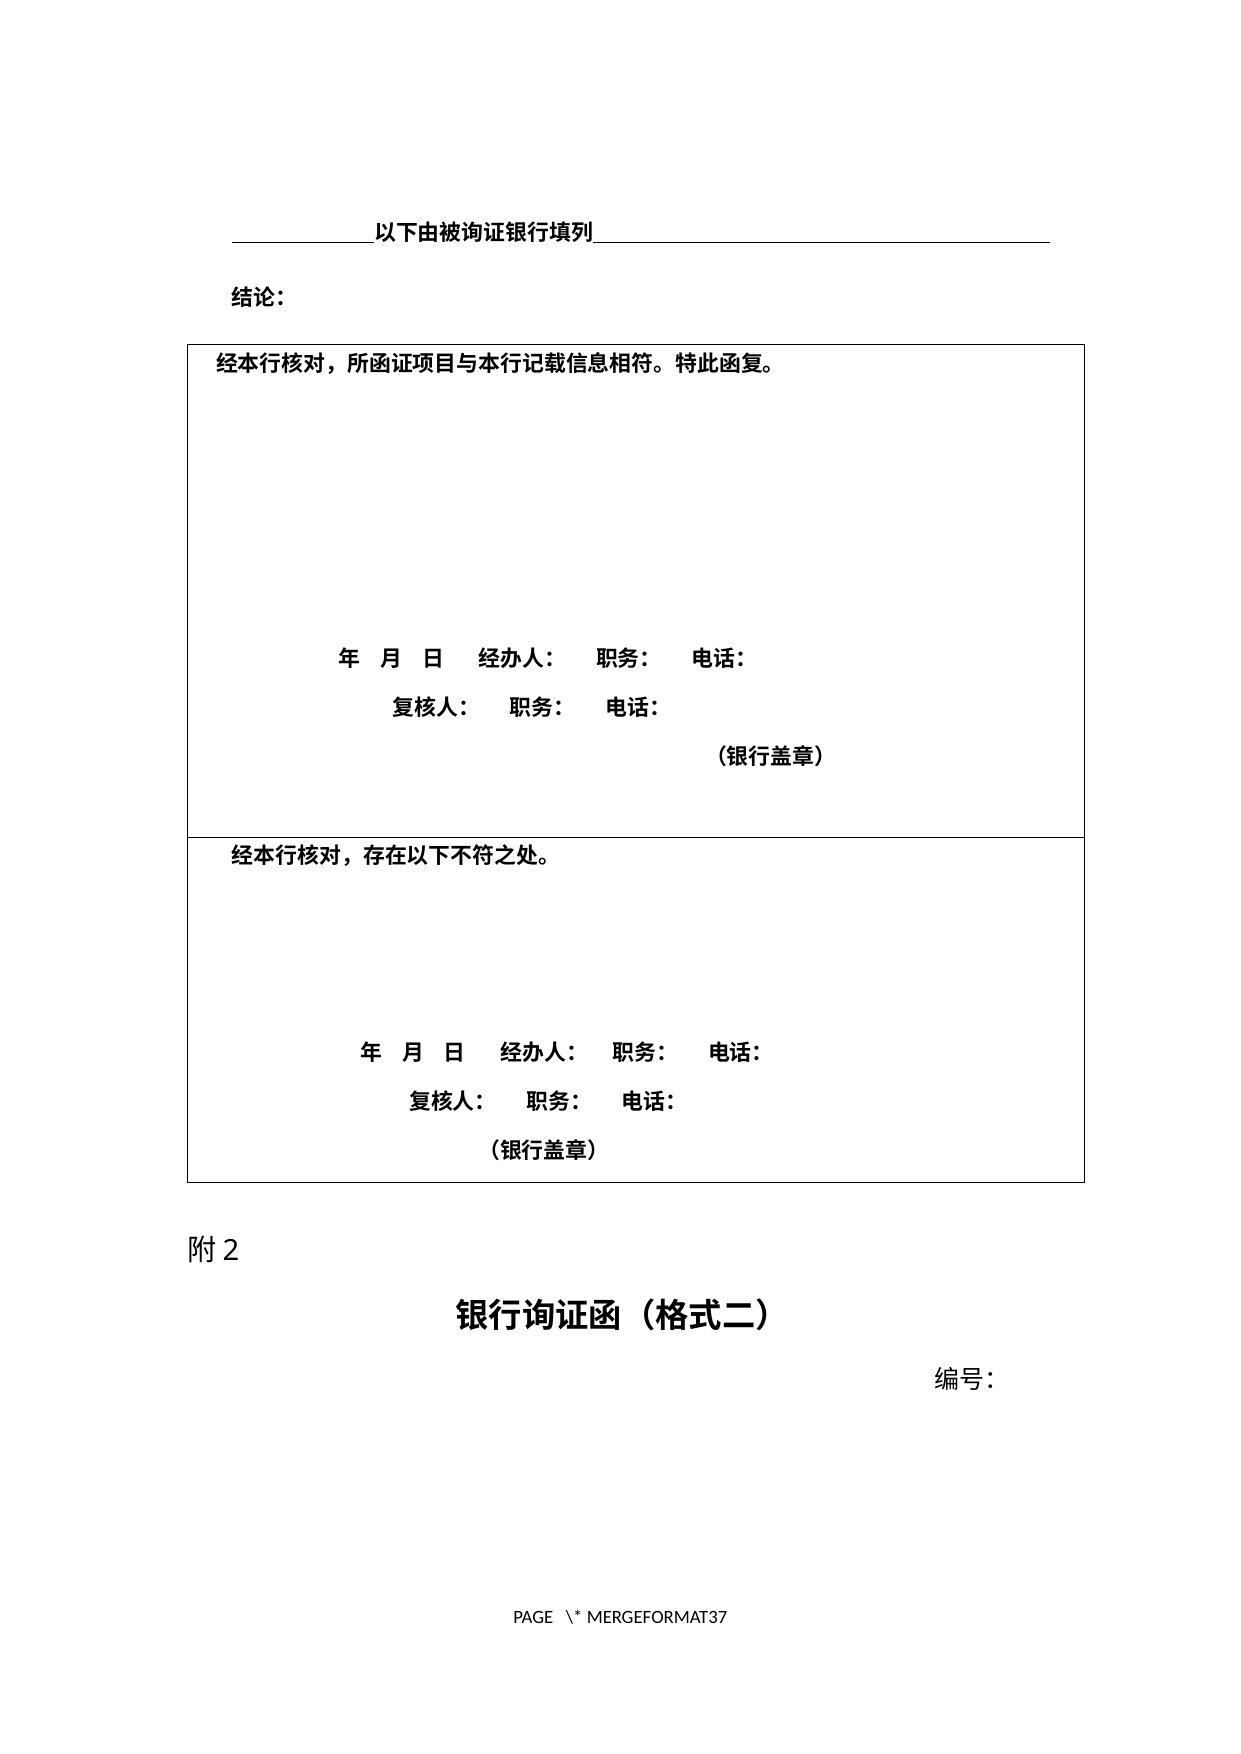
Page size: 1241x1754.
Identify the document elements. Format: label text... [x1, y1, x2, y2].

subtitle 银行询证函（格式二） [187, 1281, 1053, 1346]
text 编号： [187, 1346, 1009, 1411]
text 以下由被询证银行填列 [187, 214, 1053, 247]
table_header 经本行核对，所函证项目与本行记载信息相符。特此函复。 年 月 日 经办人： 职务： 电话： 复核人： 职务： 电话： （银行盖章） [188, 345, 1084, 837]
text 附2 [187, 1216, 1053, 1281]
text 结论： [187, 279, 1053, 312]
table_cell 经本行核对，存在以下不符之处。 年 月 日 经办人： 职务： 电话： 复核人： 职务： 电话： （银行盖章） [188, 838, 1084, 1182]
